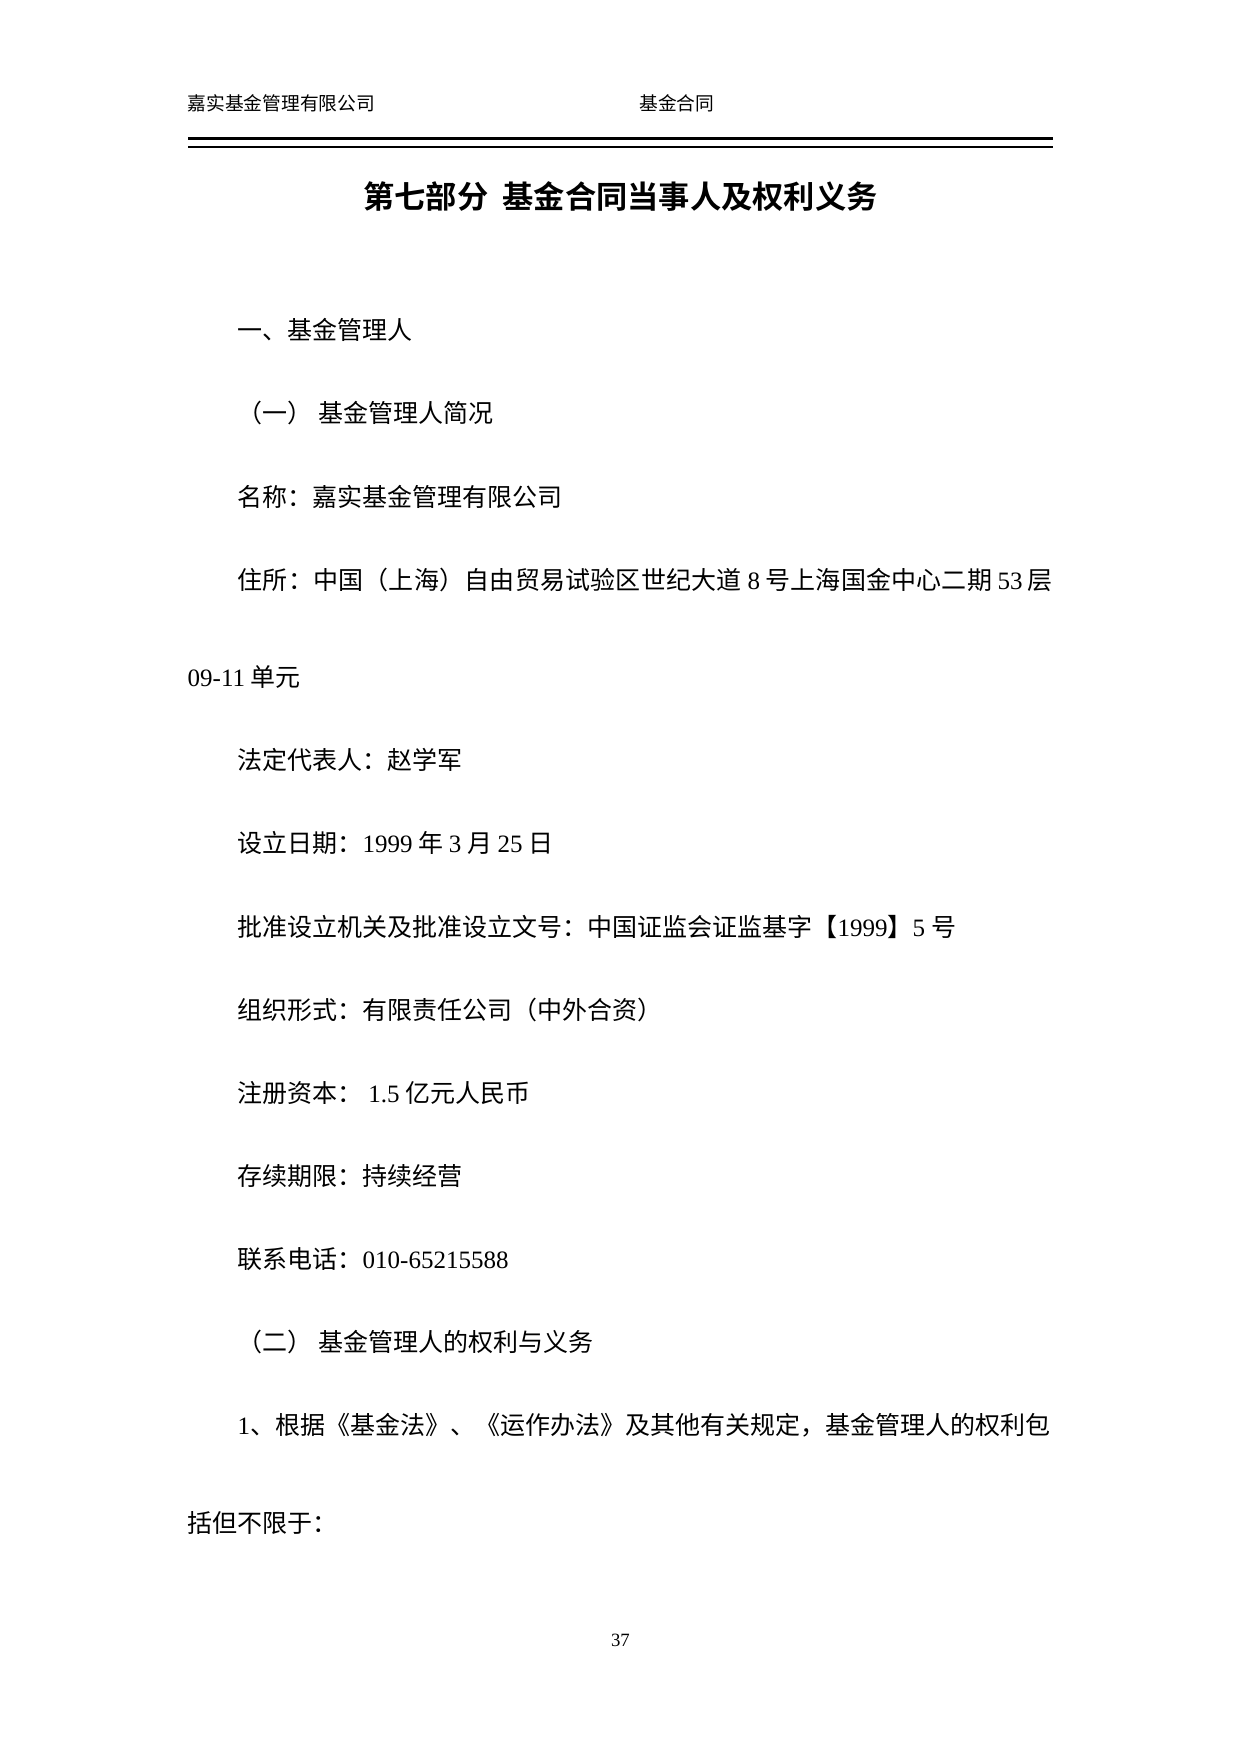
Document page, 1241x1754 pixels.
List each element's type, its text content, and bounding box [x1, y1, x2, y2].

text 设立日期：1999 年3 月25 日 [187, 809, 1053, 874]
subtitle 第七部分 基金合同当事人及权利义务 [187, 162, 1053, 227]
text 名称：嘉实基金管理有限公司 [187, 463, 1053, 528]
text 组织形式：有限责任公司（中外合资） [187, 976, 1053, 1041]
text 一、基金管理人 [187, 296, 1053, 361]
text 联系电话：010-65215588 [187, 1225, 1053, 1290]
text 批准设立机关及批准设立文号：中国证监会证监基字【1999】5 号 [187, 893, 1053, 958]
text 法定代表人：赵学军 [187, 726, 1053, 791]
text （二） 基金管理人的权利与义务 [187, 1308, 1053, 1373]
text 注册资本： 1.5 亿元人民币 [187, 1059, 1053, 1124]
text 存续期限：持续经营 [187, 1142, 1053, 1207]
text 住所：中国（上海）自由贸易试验区世纪大道8号上海国金中心二期53层09-11单元 [187, 546, 1053, 708]
text 1、根据《基金法》、《运作办法》及其他有关规定，基金管理人的权利包括但不限于： [187, 1391, 1053, 1554]
text （一） 基金管理人简况 [187, 379, 1053, 444]
